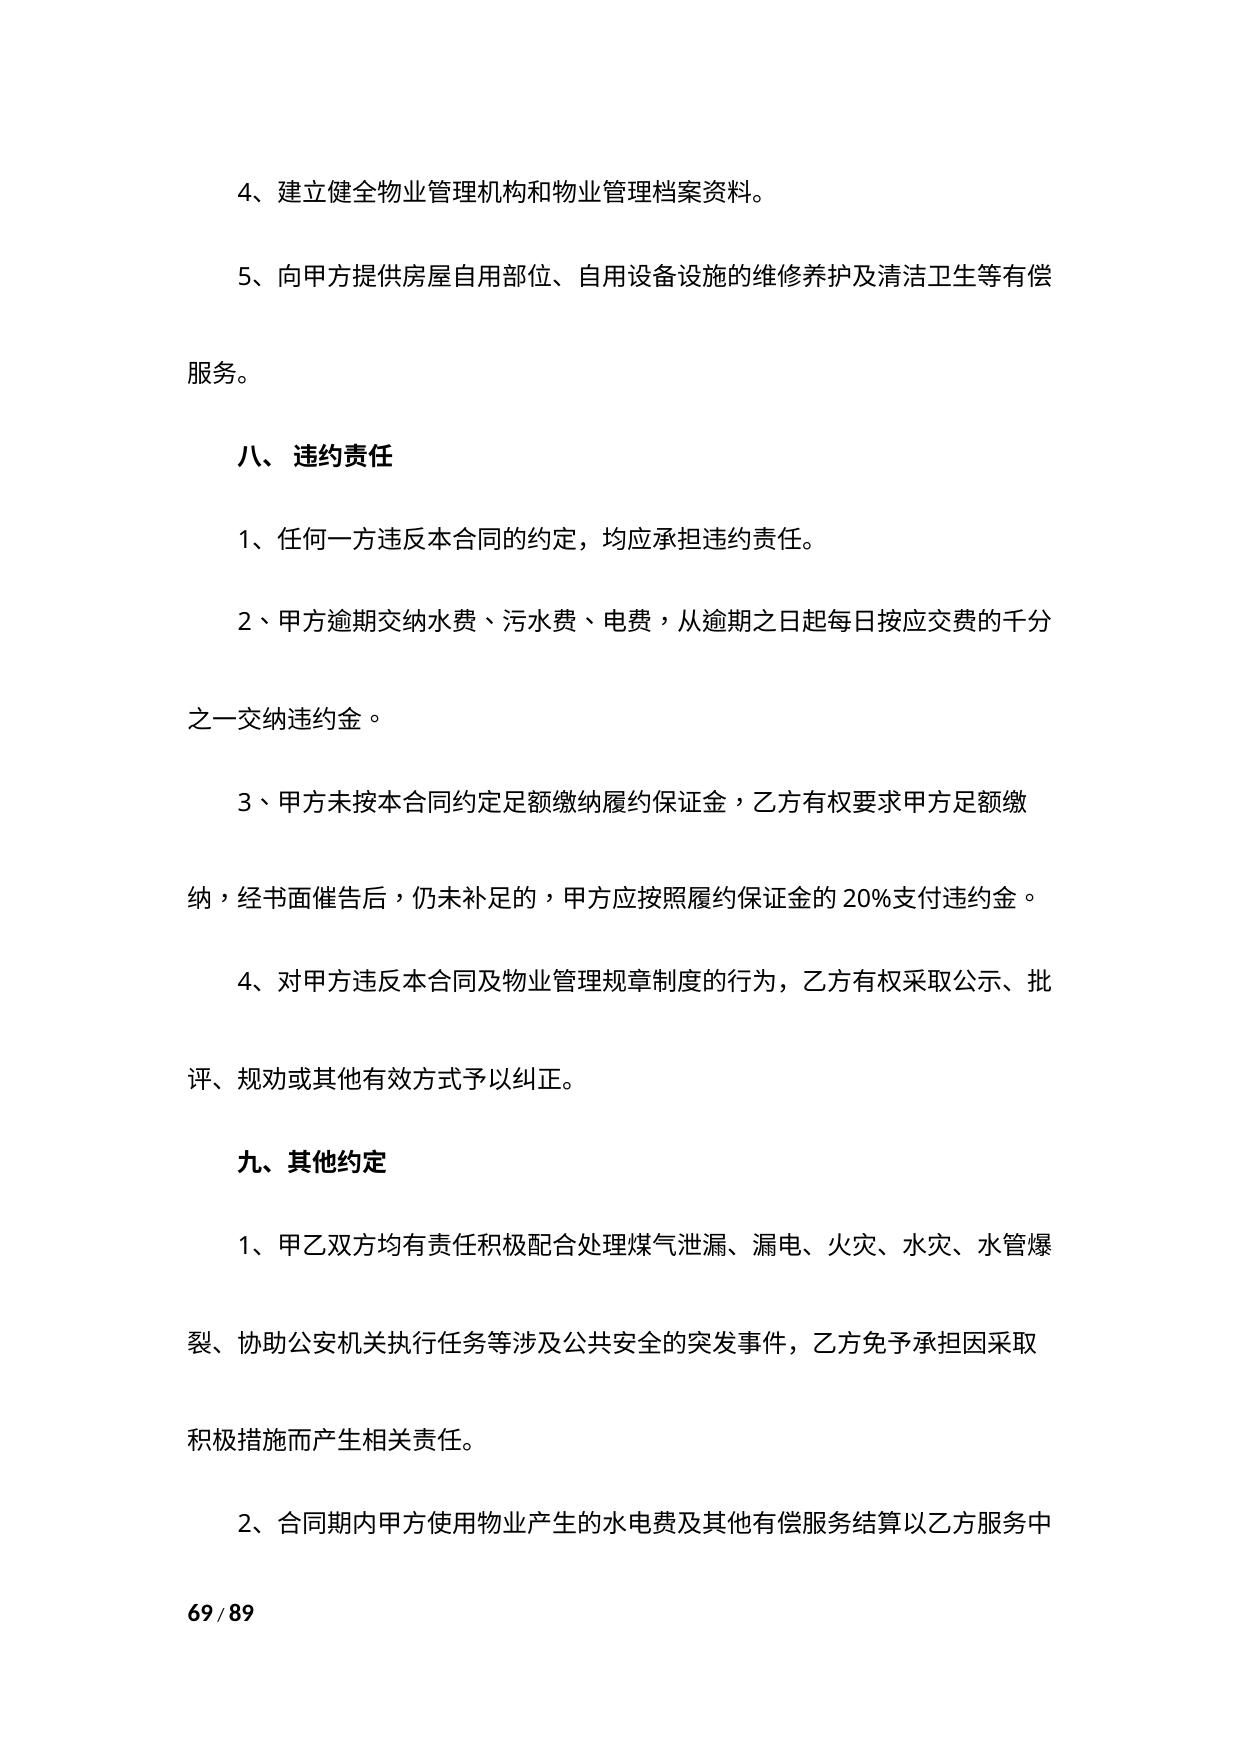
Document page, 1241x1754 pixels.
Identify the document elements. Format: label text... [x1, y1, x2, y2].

text 八、 违约责任 [187, 422, 1053, 487]
text 2、甲方逾期交纳水费、污水费、电费，从逾期之日起每日按应交费的千分之一交纳违约金。 [187, 588, 1053, 751]
text 4、对甲方违反本合同及物业管理规章制度的行为，乙方有权采取公示、批评、规劝或其他有效方式予以纠正。 [187, 947, 1053, 1110]
text 1、甲乙双方均有责任积极配合处理煤气泄漏、漏电、火灾、水灾、水管爆裂、协助公安机关执行任务等涉及公共安全的突发事件，乙方免予承担因采取积极措施而产生相关责任。 [187, 1211, 1053, 1471]
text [187, 1489, 1053, 1554]
text 九、其他约定 [187, 1128, 1053, 1193]
text 5、向甲方提供房屋自用部位、自用设备设施的维修养护及清洁卫生等有偿服务。 [187, 242, 1053, 404]
text 3、甲方未按本合同约定足额缴纳履约保证金，乙方有权要求甲方足额缴纳，经书面催告后，仍未补足的，甲方应按照履约保证金的20%支付违约金。 [187, 768, 1053, 931]
text 1、任何一方违反本合同的约定，均应承担违约责任。 [187, 505, 1053, 570]
text 4、建立健全物业管理机构和物业管理档案资料。 [187, 158, 1053, 223]
